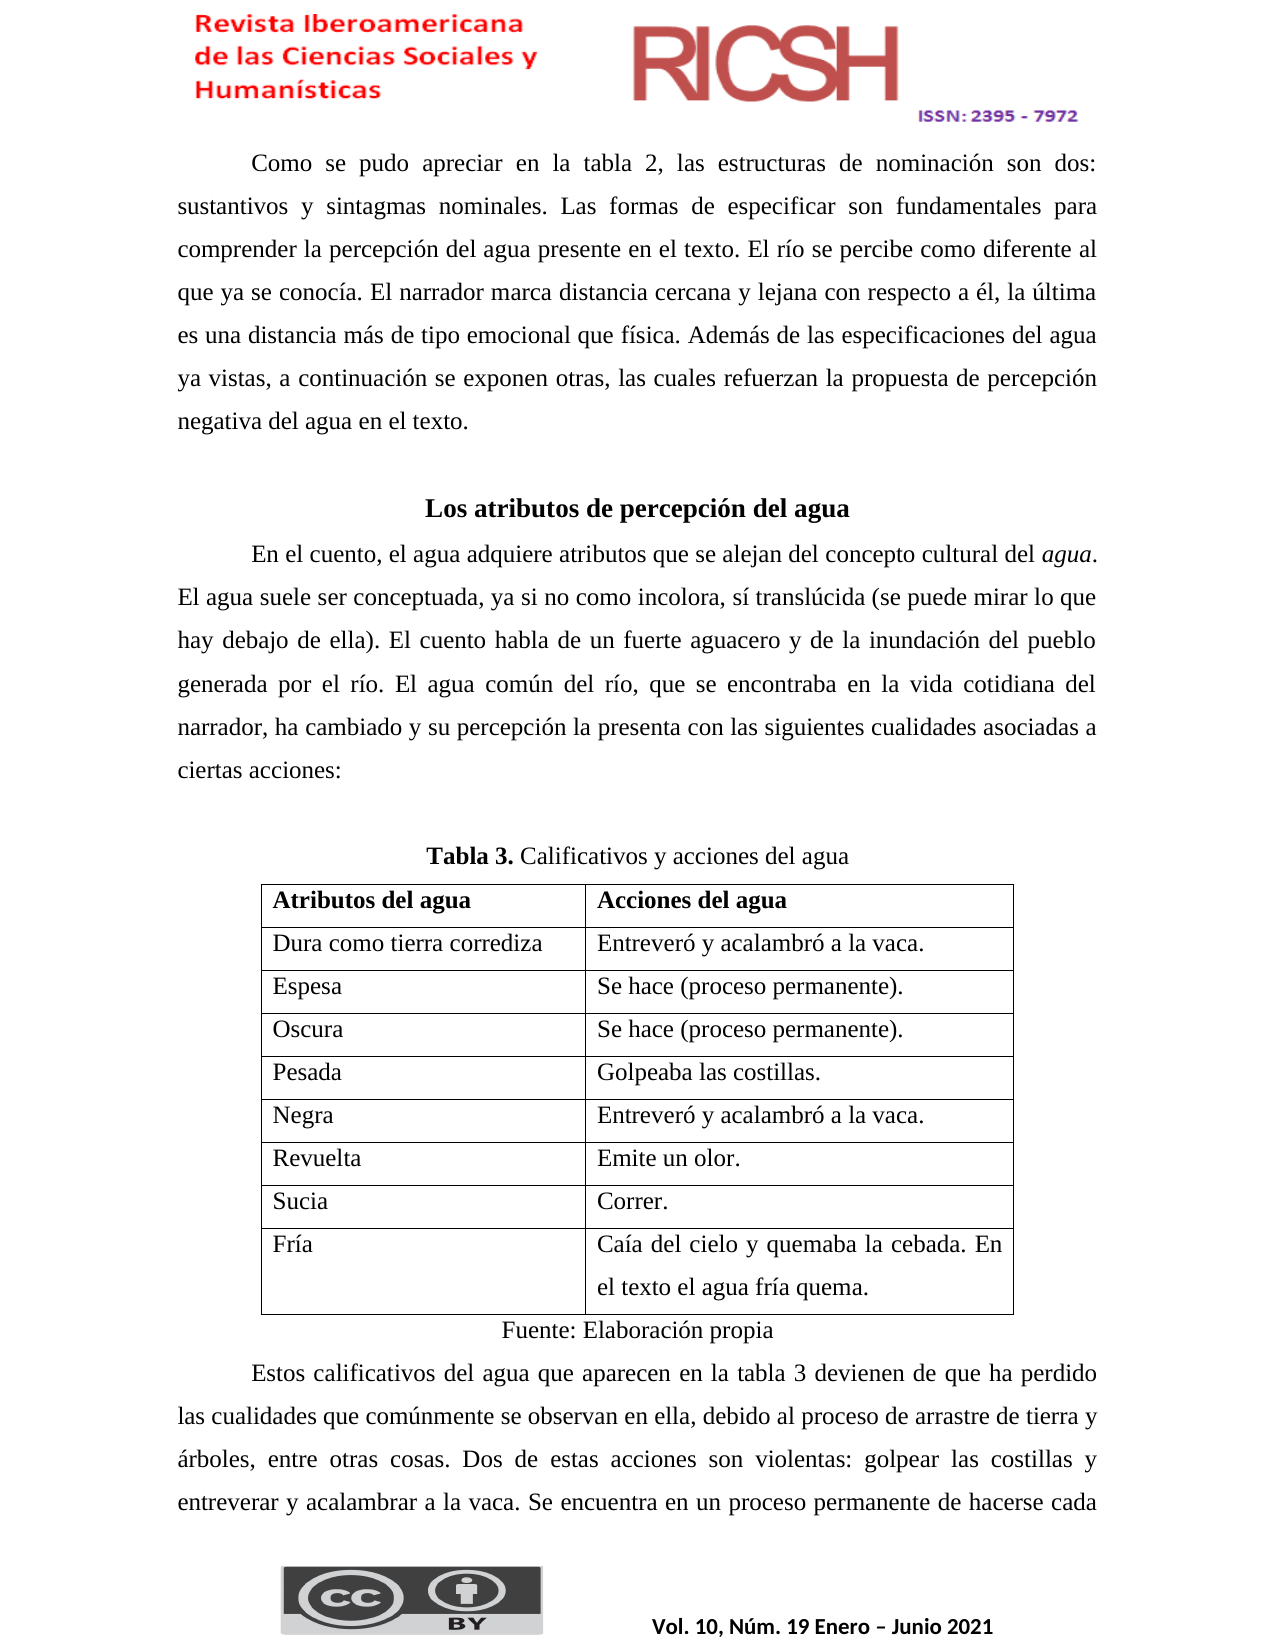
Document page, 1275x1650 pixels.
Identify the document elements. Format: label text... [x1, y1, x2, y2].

text En el cuento, el agua adquiere atributos que se alejan del concepto cultural del agua. El agua suele ser conceptuada, ya si no como incolora, sí translúcida (se puede mirar lo que hay debajo de ella). El cuento habla de un fuerte aguacero y de la inundación del pueblo generada por el río. El agua común del río, que se encontraba en la vida cotidiana del narrador, ha cambiado y su percepción la presenta con las siguientes cualidades asociadas a ciertas acciones: [177, 539, 1098, 784]
table_cell Dura como tierra corrediza [262, 928, 585, 970]
table_cell Caía del cielo y quemaba la cebada. En el texto el agua fría quema. [586, 1229, 1013, 1314]
picture [280, 1566, 544, 1635]
picture [194, 14, 1081, 124]
text Los atributos de percepción del agua [177, 493, 1098, 524]
table_cell Pesada [262, 1057, 585, 1099]
table_cell Sucia [262, 1186, 585, 1228]
table_cell Se hace (proceso permanente). [586, 1014, 1013, 1056]
table_cell Entreveró y acalambró a la vaca. [586, 1100, 1013, 1142]
table_header Atributos del agua [262, 885, 585, 927]
table_cell Correr. [586, 1186, 1013, 1228]
text Tabla 3. Calificativos y acciones del agua [177, 841, 1098, 870]
table_cell Revuelta [262, 1143, 585, 1185]
table_cell Se hace (proceso permanente). [586, 971, 1013, 1013]
table_header Acciones del agua [586, 885, 1013, 927]
text Fuente: Elaboración propia [177, 1315, 1098, 1343]
table_cell Oscura [262, 1014, 585, 1056]
text Como se pudo apreciar en la tabla 2, las estructuras de nominación son dos: sustantivos y sintagmas nominales. Las formas de especificar son fundamentales para comprender la percepción del agua presente en el texto. El río se percibe como diferente al que ya se conocía. El narrador marca distancia cercana y lejana con respecto a él, la última es una distancia más de tipo emocional que física. Además de las especificaciones del agua ya vistas, a continuación se exponen otras, las cuales refuerzan la propuesta de percepción negativa del agua en el texto. [177, 148, 1098, 435]
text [177, 1358, 1098, 1516]
table_cell Golpeaba las costillas. [586, 1057, 1013, 1099]
table_cell Entreveró y acalambró a la vaca. [586, 928, 1013, 970]
table_cell Fría [262, 1229, 585, 1314]
table_cell Emite un olor. [586, 1143, 1013, 1185]
table_cell Espesa [262, 971, 585, 1013]
table_cell Negra [262, 1100, 585, 1142]
